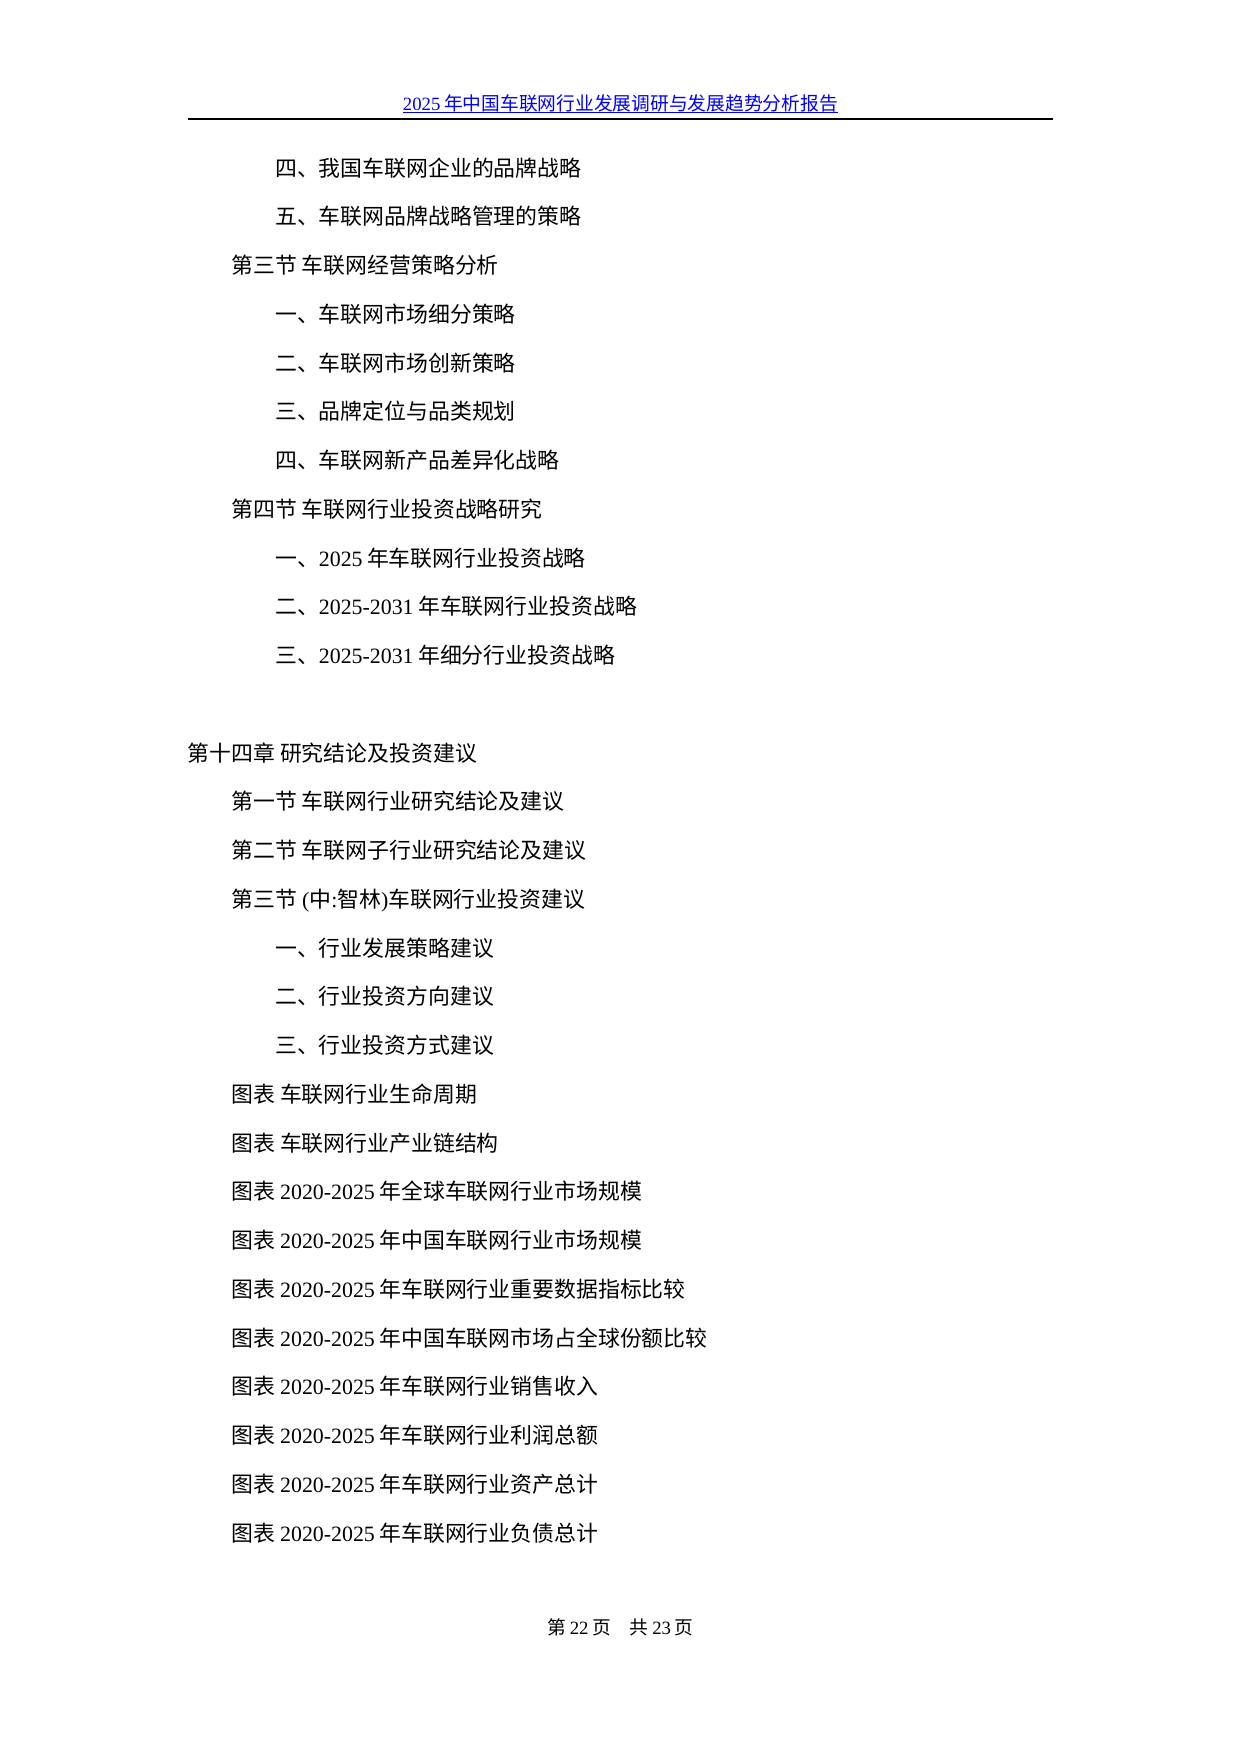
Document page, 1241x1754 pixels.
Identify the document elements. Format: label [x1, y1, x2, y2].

text [187, 150, 1053, 1548]
